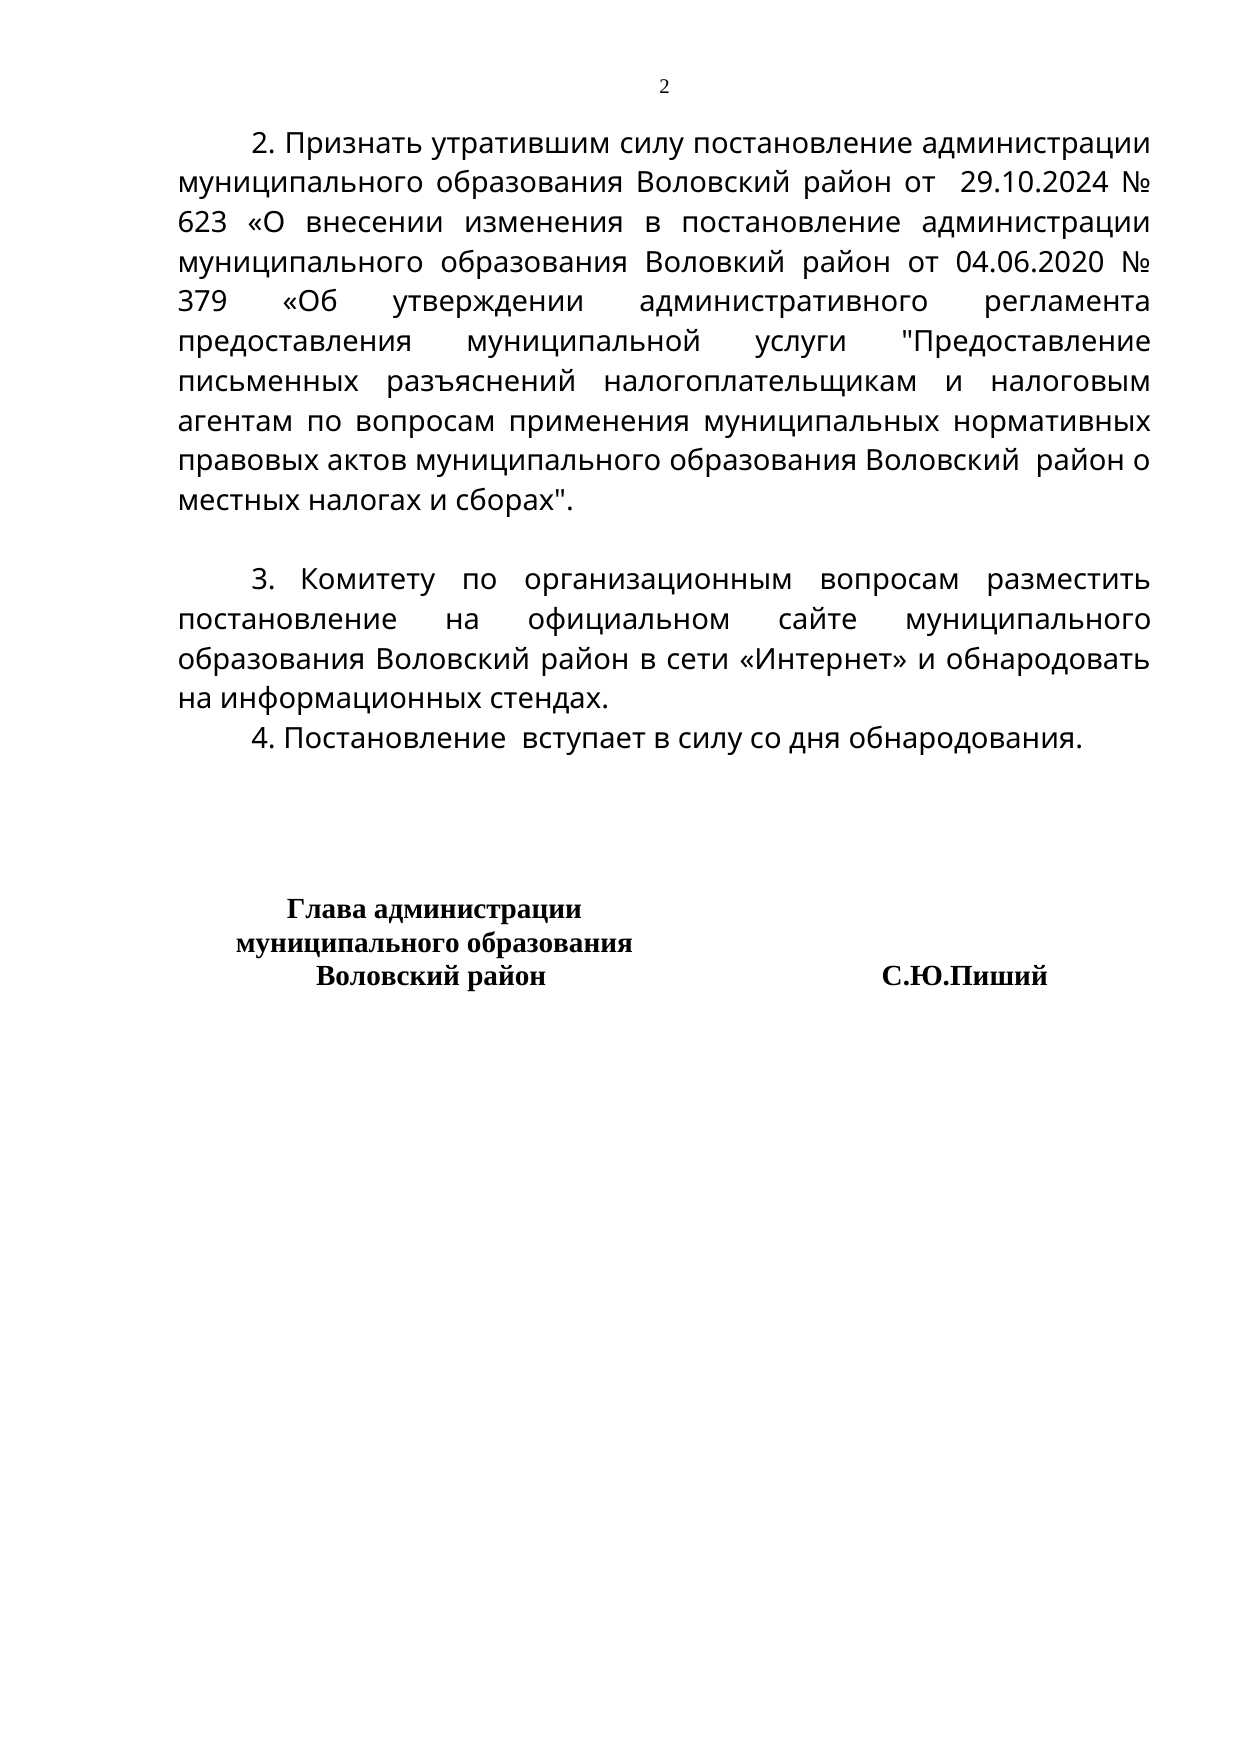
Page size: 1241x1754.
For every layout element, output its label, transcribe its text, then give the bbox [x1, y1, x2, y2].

text муниципального образования [177, 925, 1152, 958]
text Глава администрации [177, 891, 1152, 925]
text 2. Признать утратившим силу постановление администрации муниципального образования Воловский район от 29.10.2024 № 623 «О внесении изменения в постановление администрации муниципального образования Воловкий район от 04.06.2020 № 379 «Об утверждении административного регламента предоставления муниципальной услуги "Предоставление письменных разъяснений налогоплательщикам и налоговым агентам по вопросам применения муниципальных нормативных правовых актов муниципального образования Воловский район о местных налогах и сборах". [177, 122, 1152, 519]
text 4. Постановление вступает в силу со дня обнародования. [177, 717, 1152, 757]
text Воловский район С.Ю.Пиший [177, 958, 1152, 992]
text 3. Комитету по организационным вопросам разместить постановление на официальном сайте муниципального образования Воловский район в сети «Интернет» и обнародовать на информационных стендах. [177, 558, 1152, 717]
